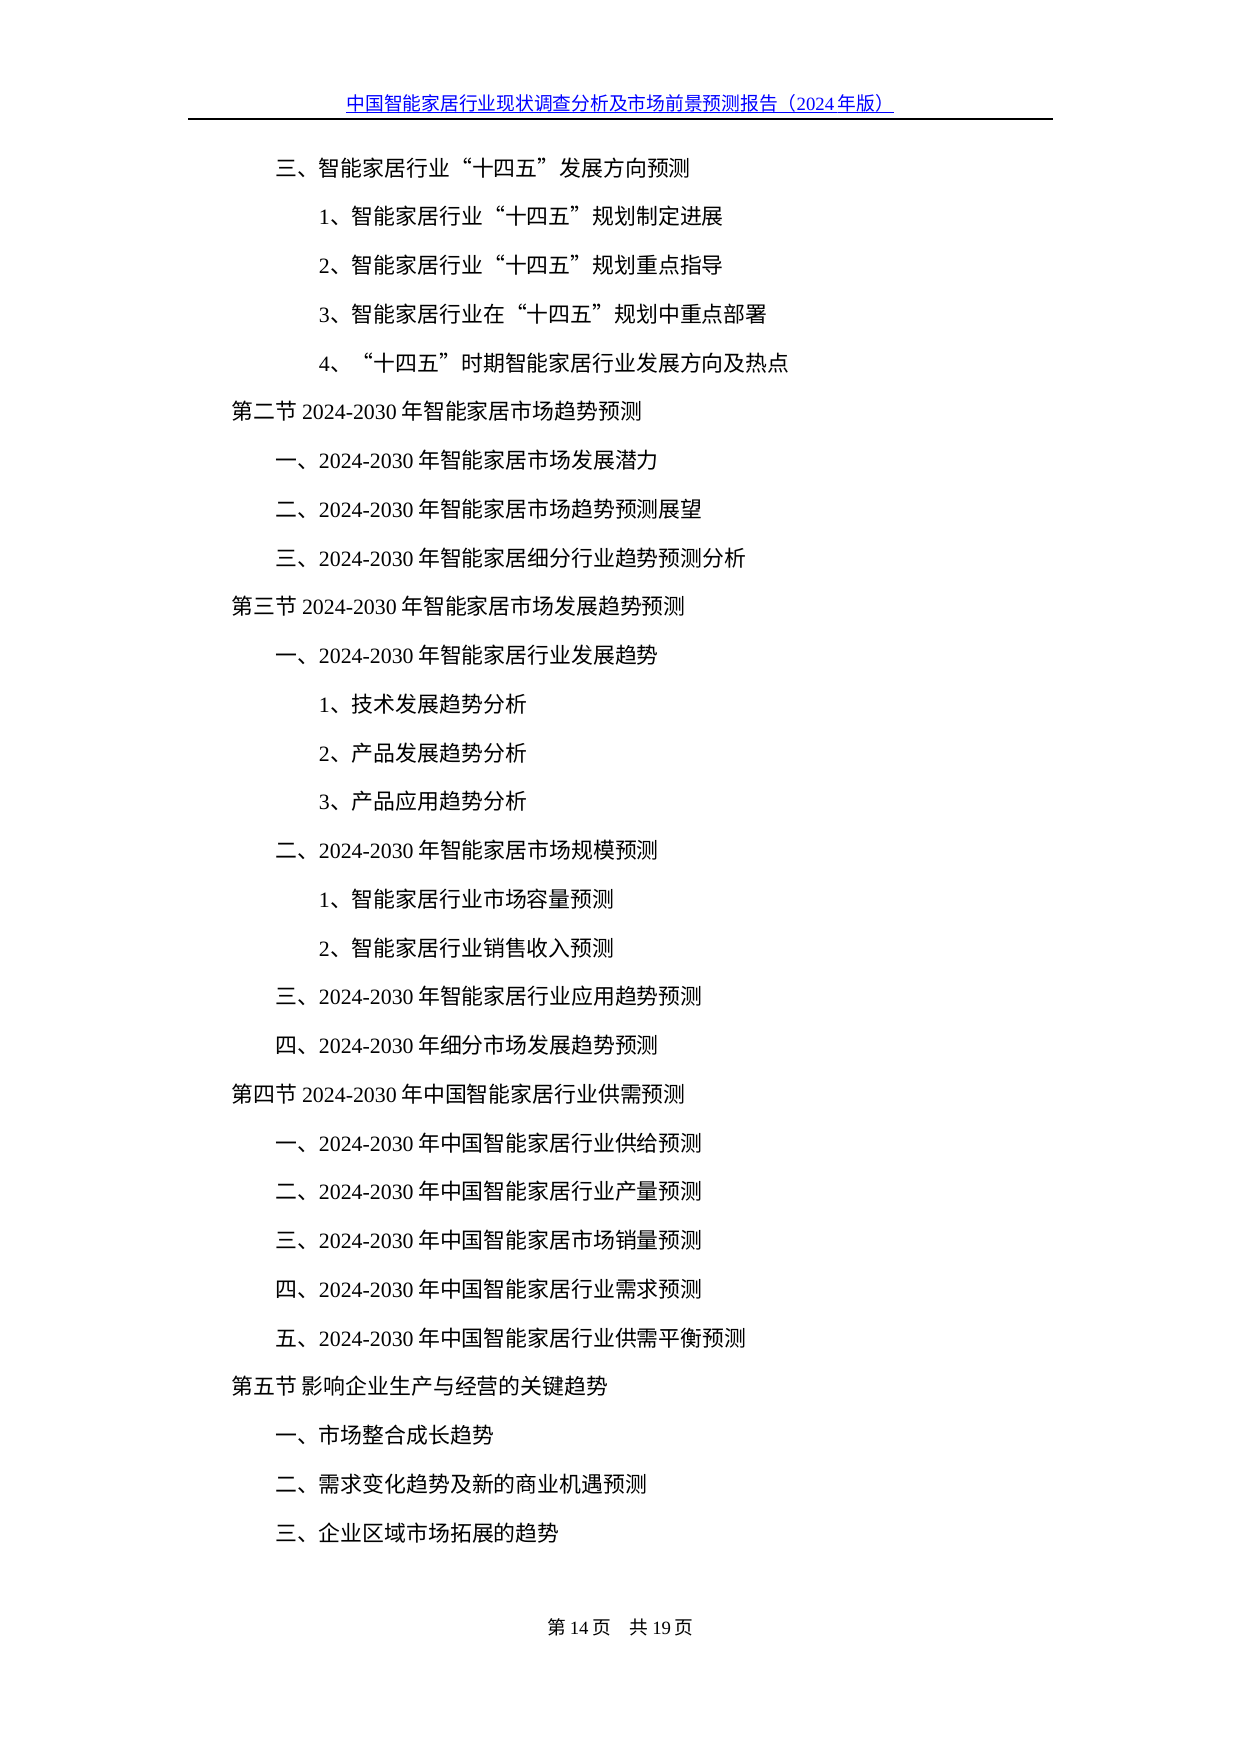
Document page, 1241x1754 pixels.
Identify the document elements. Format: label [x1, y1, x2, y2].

text [187, 150, 1053, 1548]
